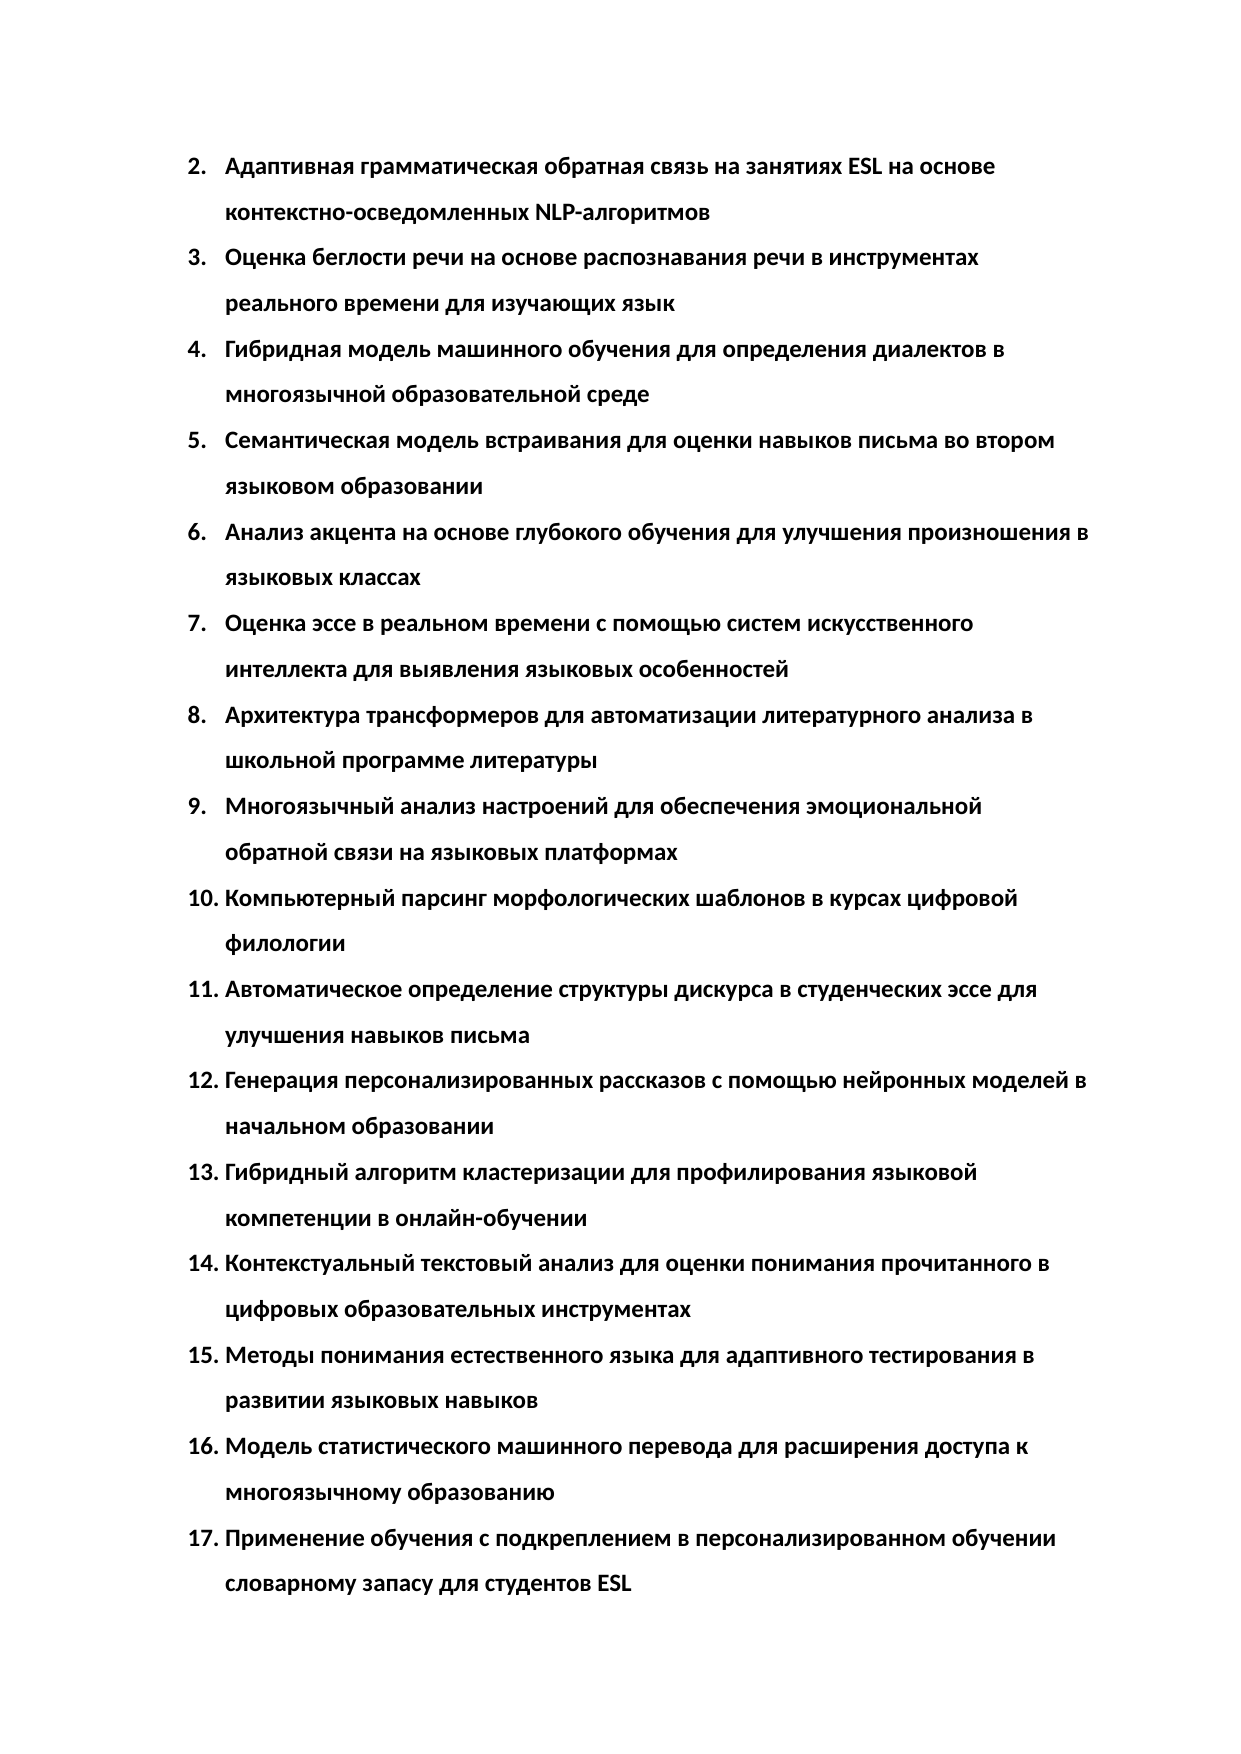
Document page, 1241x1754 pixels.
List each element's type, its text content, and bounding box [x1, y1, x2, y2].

list Компьютерный парсинг морфологических шаблонов в курсах цифровой филологии [187, 882, 1090, 958]
list Модель статистического машинного перевода для расширения доступа к многоязычному образованию [187, 1430, 1090, 1507]
list Архитектура трансформеров для автоматизации литературного анализа в школьной программе литературы [187, 699, 1090, 775]
list Применение обучения с подкреплением в персонализированном обучении словарному запасу для студентов ESL [187, 1522, 1090, 1598]
list Методы понимания естественного языка для адаптивного тестирования в развитии языковых навыков [187, 1339, 1090, 1415]
list Автоматическое определение структуры дискурса в студенческих эссе для улучшения навыков письма [187, 973, 1090, 1049]
list Оценка эссе в реальном времени с помощью систем искусственного интеллекта для выявления языковых особенностей [187, 607, 1090, 683]
list Семантическая модель встраивания для оценки навыков письма во втором языковом образовании [187, 424, 1090, 501]
list Гибридная модель машинного обучения для определения диалектов в многоязычной образовательной среде [187, 333, 1090, 409]
list Адаптивная грамматическая обратная связь на занятиях ESL на основе контекстно-осведомленных NLP-алгоритмов [187, 150, 1090, 226]
list Анализ акцента на основе глубокого обучения для улучшения произношения в языковых классах [187, 516, 1090, 592]
list Генерация персонализированных рассказов с помощью нейронных моделей в начальном образовании [187, 1064, 1090, 1141]
list Контекстуальный текстовый анализ для оценки понимания прочитанного в цифровых образовательных инструментах [187, 1247, 1090, 1324]
list Гибридный алгоритм кластеризации для профилирования языковой компетенции в онлайн-обучении [187, 1156, 1090, 1232]
list Многоязычный анализ настроений для обеспечения эмоциональной обратной связи на языковых платформах [187, 790, 1090, 866]
list Оценка беглости речи на основе распознавания речи в инструментах реального времени для изучающих язык [187, 241, 1090, 318]
